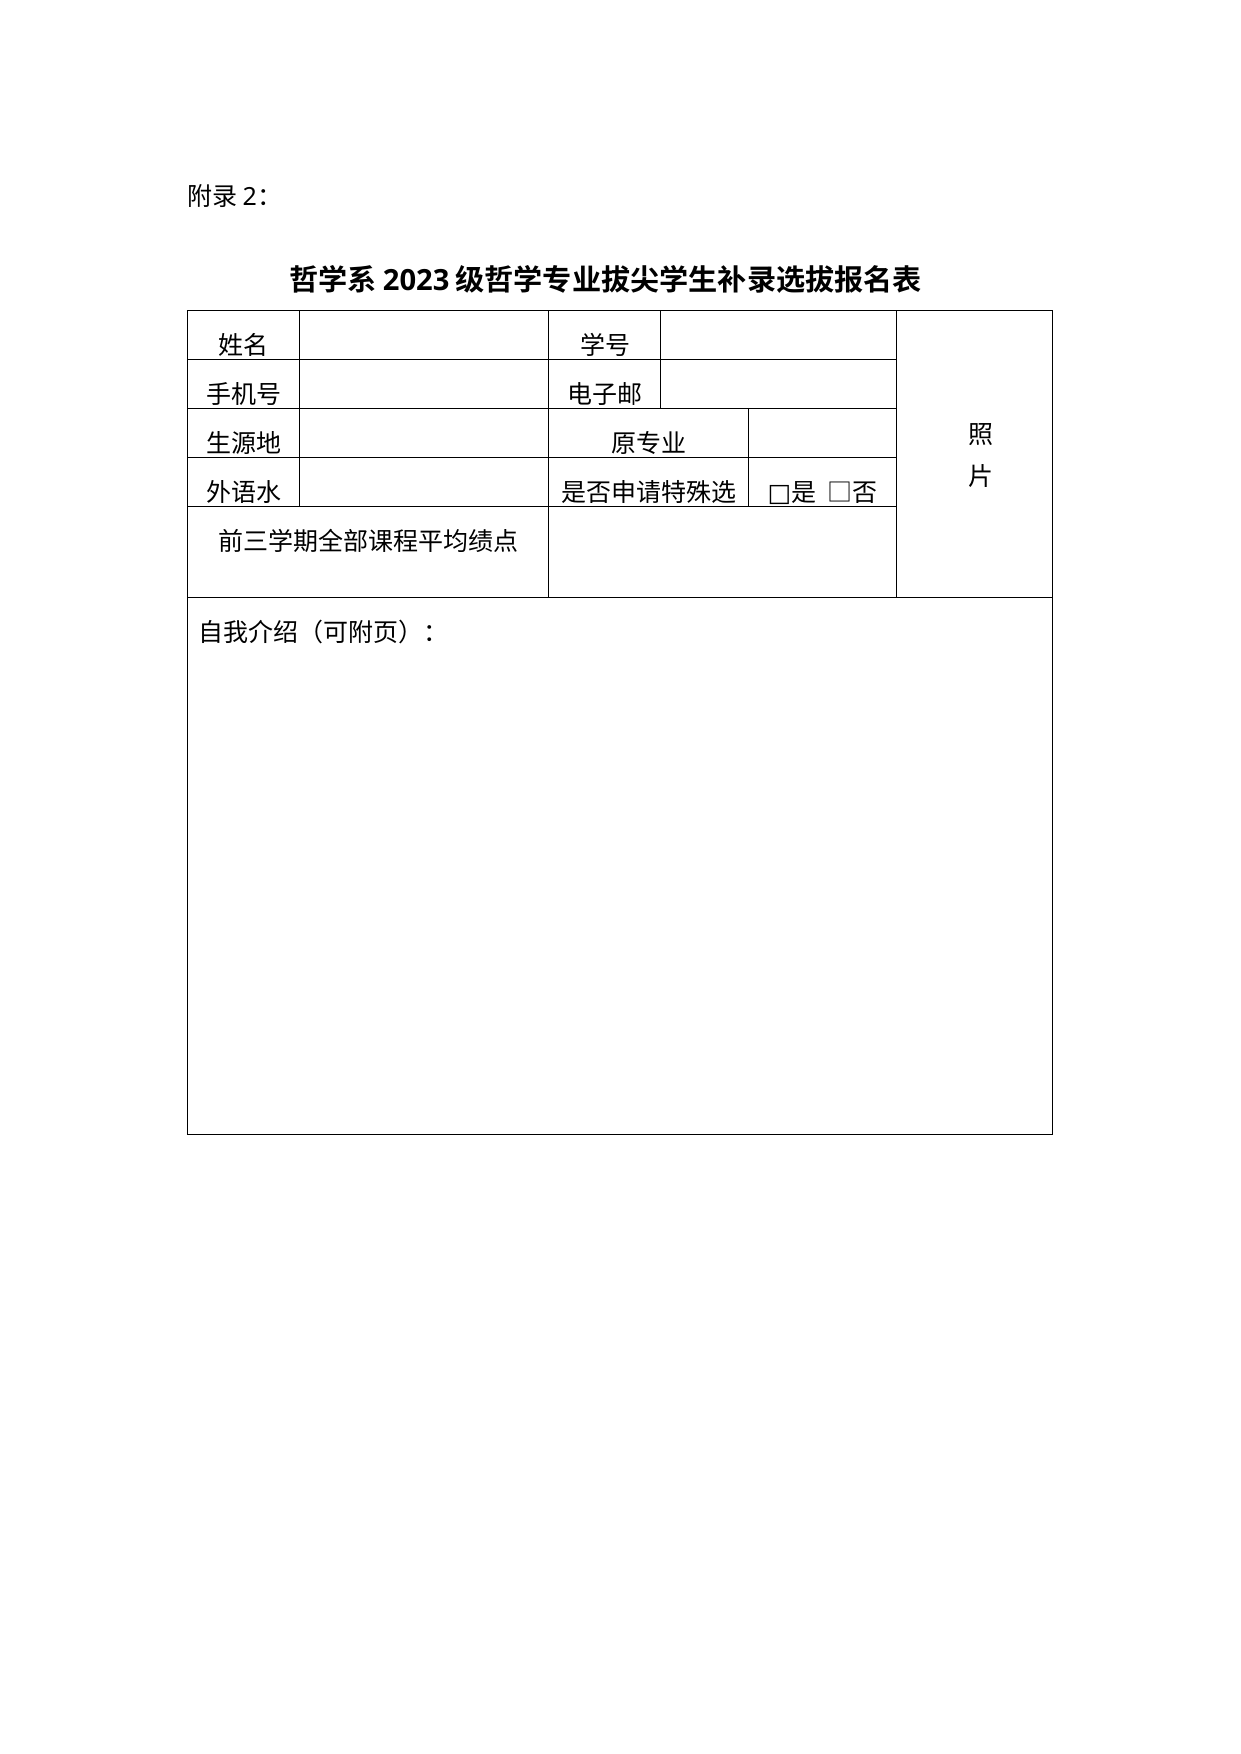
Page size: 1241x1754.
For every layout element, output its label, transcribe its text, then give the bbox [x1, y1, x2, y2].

table_cell 手机号码 [188, 360, 299, 408]
table_cell 是否申请特殊选拔 [549, 458, 748, 506]
text 附录2： [187, 162, 1053, 227]
table_cell [749, 409, 896, 457]
text 哲学系2023级哲学专业拔尖学生补录选拔报名表 [187, 245, 1024, 310]
table_cell 自我介绍（可附页）： [188, 598, 1052, 1134]
table_cell [549, 507, 896, 597]
table_cell □是 □否 [749, 458, 896, 506]
table_header [300, 311, 548, 359]
table_header 学号 [549, 311, 660, 359]
table_cell 生源地 [188, 409, 299, 457]
table_cell 原专业 [549, 409, 748, 457]
table_cell 电子邮箱 [549, 360, 660, 408]
table_header 姓名 [188, 311, 299, 359]
table_cell [300, 458, 548, 506]
table_cell 外语水平 [188, 458, 299, 506]
table_cell [300, 409, 548, 457]
table_cell 前三学期全部课程平均绩点 （附上成绩单） [188, 507, 548, 597]
table_header [661, 311, 896, 359]
table_header 照 片 [897, 311, 1052, 597]
table_cell [300, 360, 548, 408]
table_cell [661, 360, 896, 408]
